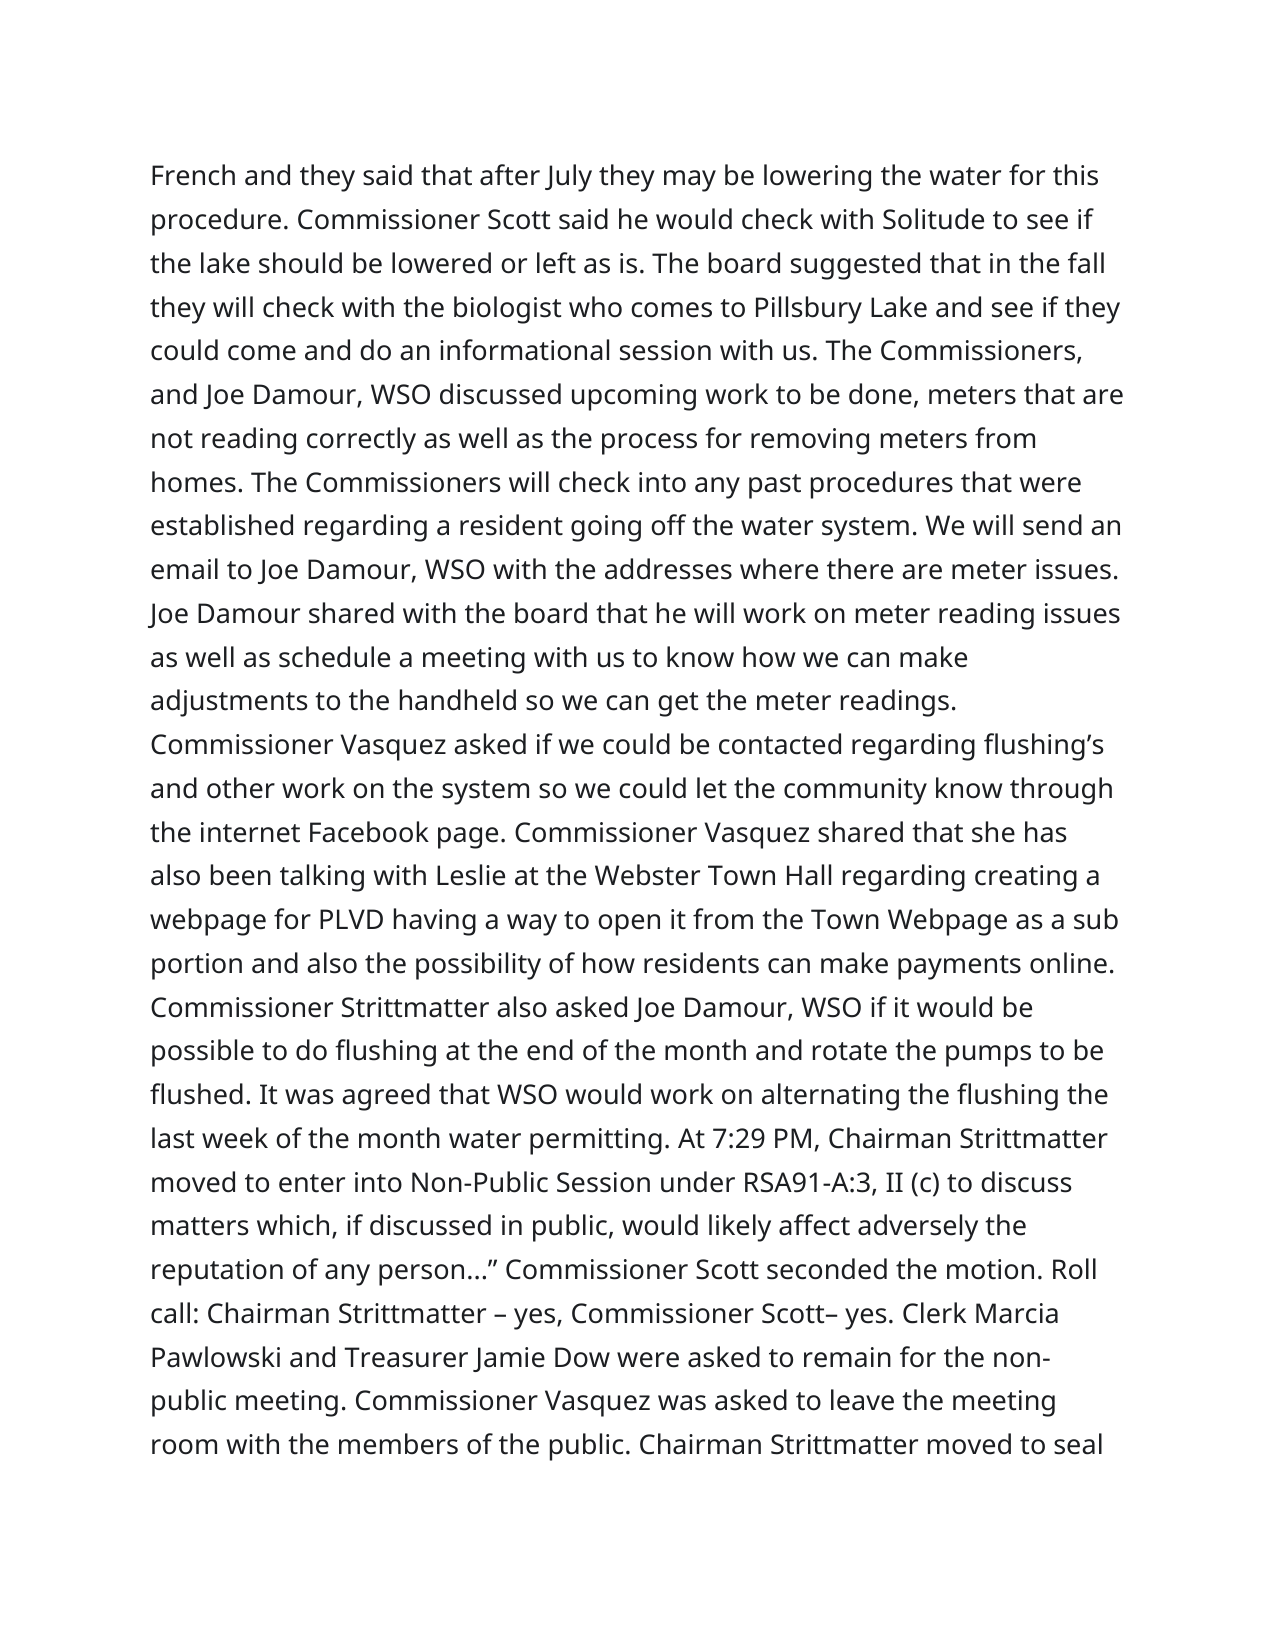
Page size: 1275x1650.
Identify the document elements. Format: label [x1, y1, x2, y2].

text [150, 150, 1125, 1462]
